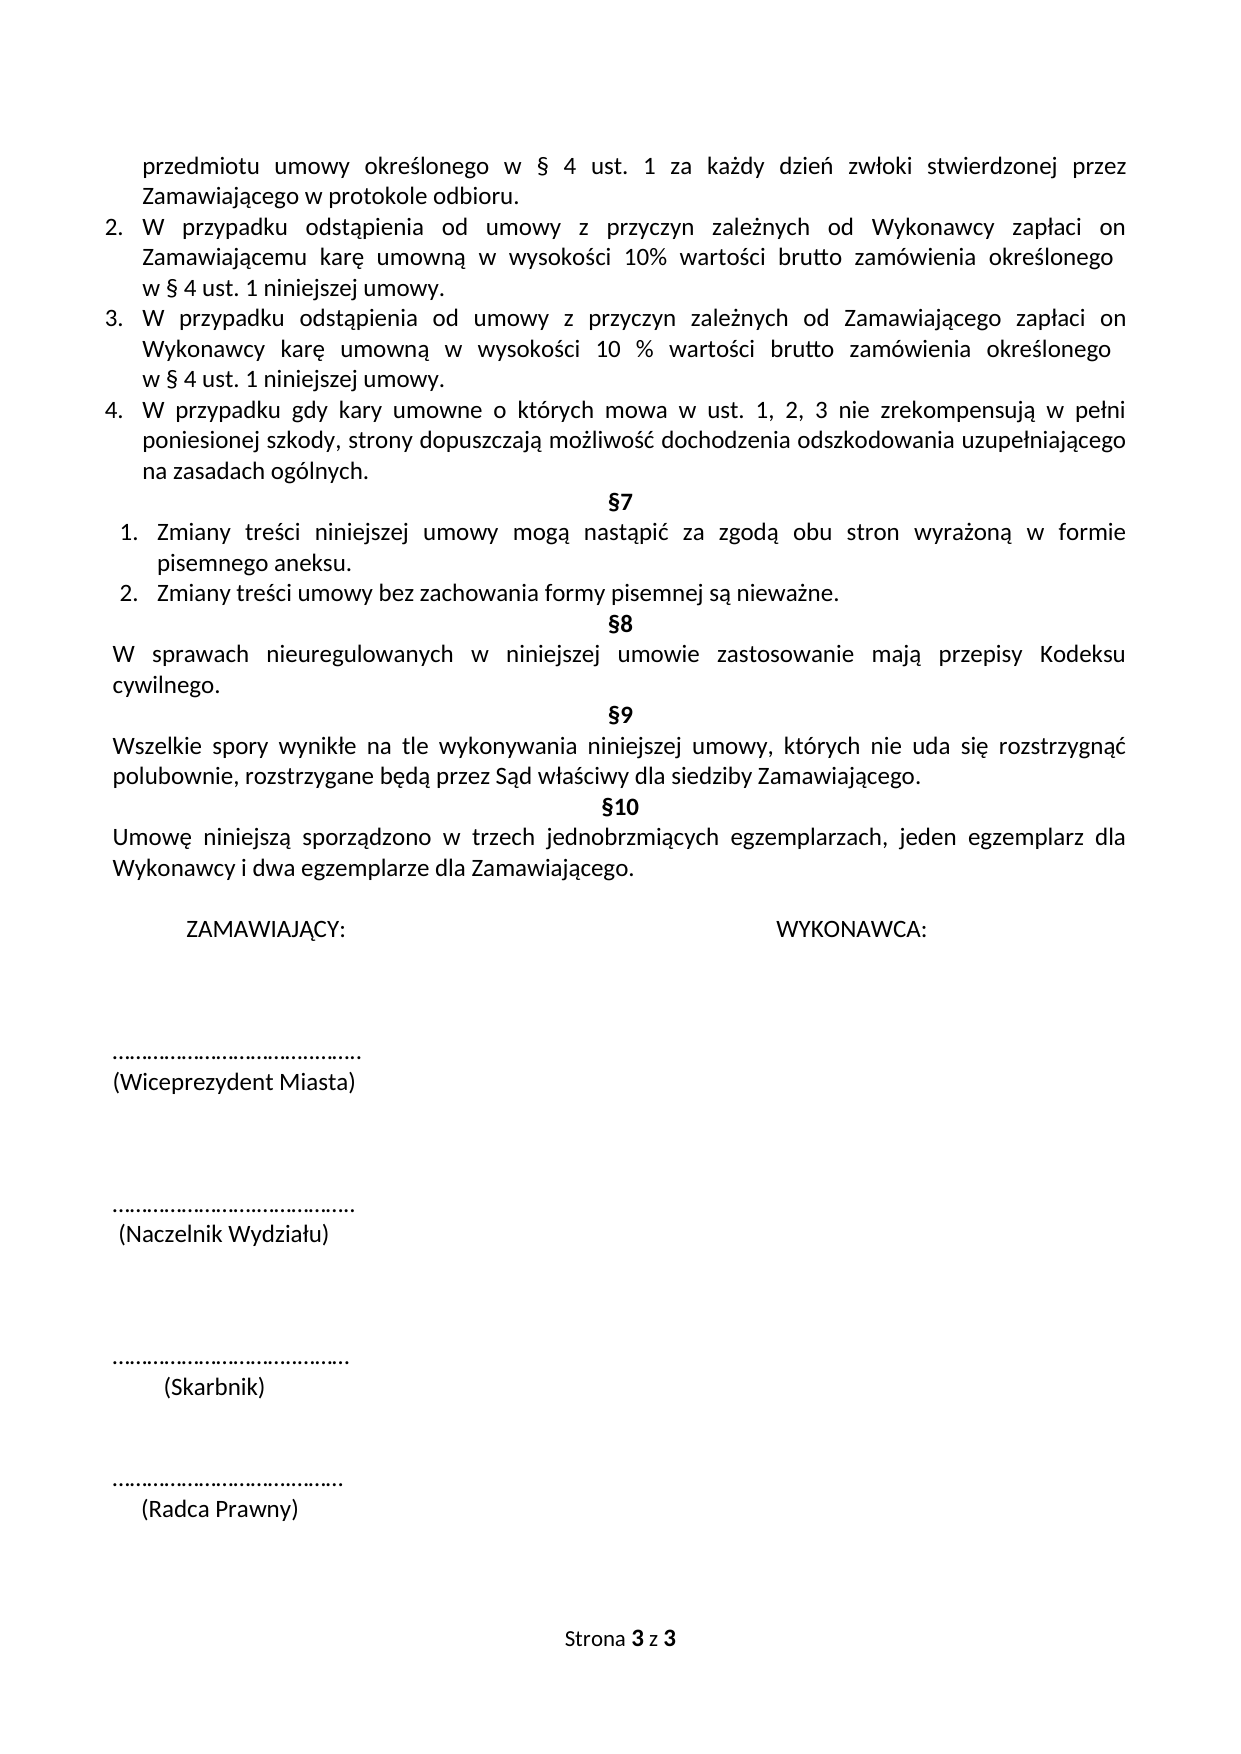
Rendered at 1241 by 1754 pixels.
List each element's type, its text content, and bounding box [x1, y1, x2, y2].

text (Skarbnik) [112, 1371, 1128, 1401]
text ZAMAWIAJĄCY: WYKONAWCA: [112, 913, 1128, 943]
list W przypadku gdy kary umowne o których mowa w ust. 1, 2, 3 nie zrekompensują w pełni poniesionej szkody, strony dopuszczają możliwość dochodzenia odszkodowania uzupełniającego na zasadach ogólnych. [104, 394, 1128, 486]
text ……………………………..…….. [112, 1035, 1128, 1066]
text ………………………….……… [112, 1462, 1128, 1493]
text …………………………..……… [112, 1340, 1128, 1371]
list W przypadku odstąpienia od umowy z przyczyn zależnych od Wykonawcy zapłaci on Zamawiającemu karę umowną w wysokości 10% wartości brutto zamówienia określonego w § 4 ust. 1 niniejszej umowy. [104, 211, 1128, 303]
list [104, 150, 1128, 211]
text W sprawach nieuregulowanych w niniejszej umowie zastosowanie mają przepisy Kodeksu cywilnego. [112, 638, 1128, 699]
text §9 [112, 699, 1128, 730]
text (Naczelnik Wydziału) [112, 1218, 1128, 1249]
text Umowę niniejszą sporządzono w trzech jednobrzmiących egzemplarzach, jeden egzemplarz dla Wykonawcy i dwa egzemplarze dla Zamawiającego. [112, 821, 1128, 882]
text Wszelkie spory wynikłe na tle wykonywania niniejszej umowy, których nie uda się rozstrzygnąć polubownie, rozstrzygane będą przez Sąd właściwy dla siedziby Zamawiającego. [112, 730, 1128, 791]
list Zmiany treści umowy bez zachowania formy pisemnej są nieważne. [119, 577, 1128, 608]
list W przypadku odstąpienia od umowy z przyczyn zależnych od Zamawiającego zapłaci on Wykonawcy karę umowną w wysokości 10 % wartości brutto zamówienia określonego w § 4 ust. 1 niniejszej umowy. [104, 303, 1128, 394]
text §7 [112, 486, 1128, 516]
text …………………….…………….. [112, 1188, 1128, 1218]
list Zmiany treści niniejszej umowy mogą nastąpić za zgodą obu stron wyrażoną w formie pisemnego aneksu. [119, 516, 1128, 577]
text §10 [112, 791, 1128, 821]
text (Wiceprezydent Miasta) [112, 1066, 1128, 1096]
text §8 [112, 608, 1128, 638]
text (Radca Prawny) [112, 1493, 1128, 1523]
